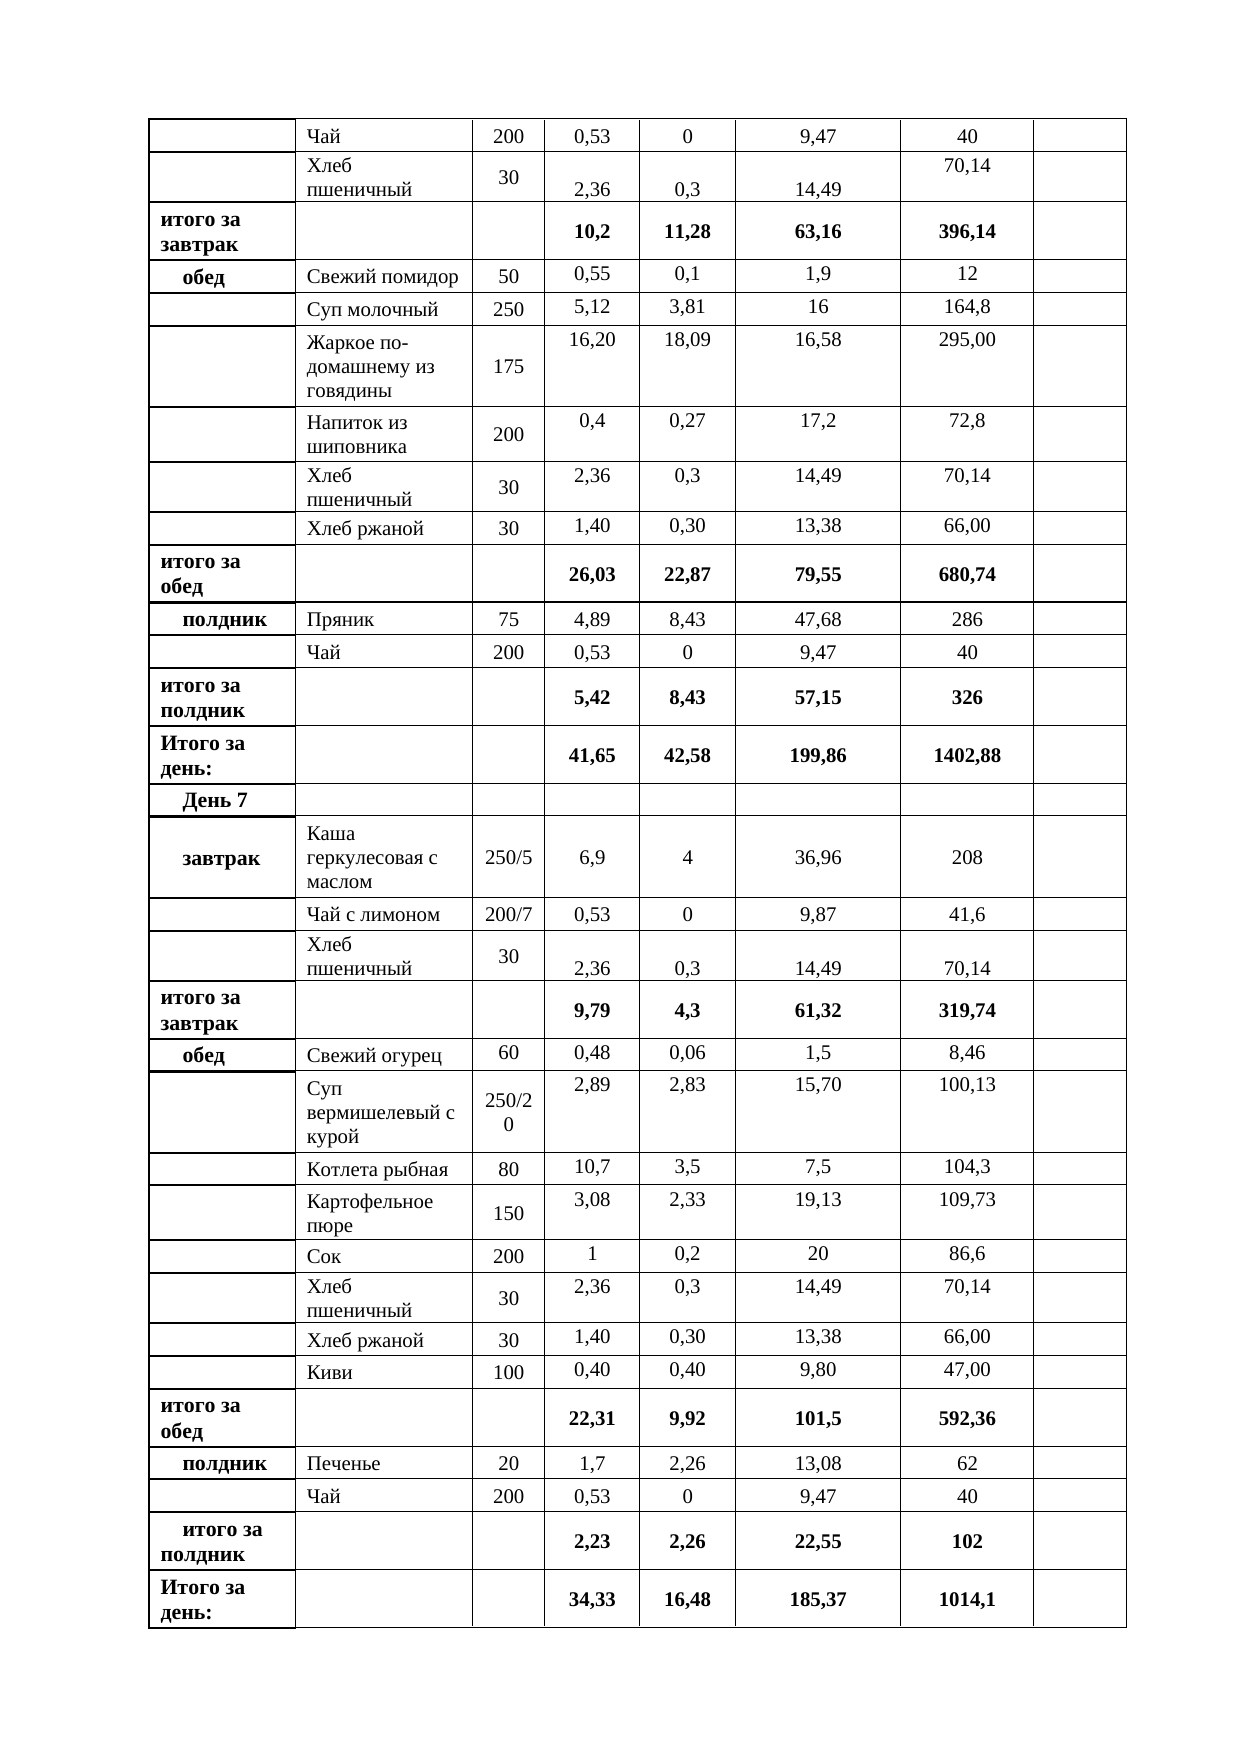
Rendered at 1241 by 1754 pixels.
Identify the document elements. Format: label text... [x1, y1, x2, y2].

table_cell 16,20 [545, 326, 639, 406]
table_cell [1034, 512, 1126, 543]
table_cell [1034, 1071, 1126, 1152]
table_cell [1034, 1153, 1126, 1184]
table_cell [1034, 931, 1126, 980]
table_cell 22,55 [736, 1512, 900, 1569]
table_cell 0,55 [545, 260, 639, 292]
table_cell 1014,1 [901, 1570, 1033, 1627]
table_cell 0,30 [640, 512, 735, 543]
table_cell 3,08 [545, 1185, 639, 1239]
table_cell [150, 932, 295, 980]
table_cell 0,53 [545, 1479, 639, 1511]
table_cell [901, 784, 1033, 815]
table_cell 175 [473, 326, 544, 406]
table_cell 12 [901, 260, 1033, 292]
table_cell [1034, 326, 1126, 406]
table_cell Чай [296, 119, 472, 151]
table_cell 1,7 [545, 1447, 639, 1478]
table_cell 0,3 [640, 1273, 735, 1322]
table_cell 0,06 [640, 1039, 735, 1070]
table_cell Каша геркулесовая с маслом [296, 816, 472, 897]
table_cell 13,38 [736, 1323, 900, 1355]
table_cell Чай с лимоном [296, 898, 472, 929]
table_cell [1034, 816, 1126, 897]
table_cell 34,33 [545, 1570, 639, 1627]
table_cell [640, 784, 735, 815]
table_cell [1034, 260, 1126, 292]
table_cell 100 [473, 1356, 544, 1388]
table_cell 2,36 [545, 152, 639, 201]
table_cell [150, 1274, 295, 1322]
table_cell [1034, 668, 1126, 725]
table_cell [296, 726, 472, 783]
table_cell [736, 784, 900, 815]
table_cell [1034, 545, 1126, 601]
table_cell [296, 1389, 472, 1446]
table_cell 3,5 [640, 1153, 735, 1184]
table_cell 8,43 [640, 603, 735, 634]
table_cell Напиток из шиповника [296, 407, 472, 461]
table_cell 14,49 [736, 462, 900, 511]
table_cell 2,36 [545, 1273, 639, 1322]
table_cell Жаркое по-домашнему из говядины [296, 326, 472, 406]
table_cell 2,36 [545, 462, 639, 511]
table_cell итого за завтрак [150, 982, 295, 1037]
table_cell полдник [150, 1448, 295, 1478]
table_cell 0,3 [640, 462, 735, 511]
table_cell 0,48 [545, 1039, 639, 1070]
table_cell 16 [736, 293, 900, 324]
table_cell 13,08 [736, 1447, 900, 1478]
table_cell обед [150, 261, 295, 292]
table_cell 2,23 [545, 1512, 639, 1569]
table_cell 75 [473, 603, 544, 634]
table_cell 41,6 [901, 898, 1033, 929]
table_cell 101,5 [736, 1389, 900, 1446]
table_cell 8,46 [901, 1039, 1033, 1070]
table_cell Итого за день: [150, 727, 295, 783]
table_cell 42,58 [640, 726, 735, 783]
table_cell Свежий помидор [296, 260, 472, 292]
table_cell 30 [473, 462, 544, 511]
table_cell 19,13 [736, 1185, 900, 1239]
table_cell 30 [473, 931, 544, 980]
table_cell 0,53 [545, 898, 639, 929]
table_cell [473, 1512, 544, 1569]
table_cell 0,27 [640, 407, 735, 461]
table_cell [1034, 1185, 1126, 1239]
table_cell 16,58 [736, 326, 900, 406]
table_cell 1 [545, 1240, 639, 1272]
table_cell 17,2 [736, 407, 900, 461]
table_cell [150, 153, 295, 201]
table_cell 72,8 [901, 407, 1033, 461]
table_cell 0,3 [640, 931, 735, 980]
table_cell [150, 327, 295, 406]
table_cell 9,79 [545, 981, 639, 1037]
table_cell Хлеб пшеничный [296, 152, 472, 201]
table_cell 9,47 [736, 635, 900, 667]
table_cell [1034, 1512, 1126, 1569]
table_cell 9,87 [736, 898, 900, 929]
table_cell 36,96 [736, 816, 900, 897]
table_cell 2,36 [545, 931, 639, 980]
table_cell 57,15 [736, 668, 900, 725]
table_cell [1034, 462, 1126, 511]
table_cell [296, 545, 472, 601]
table_cell 66,00 [901, 512, 1033, 543]
table_cell 104,3 [901, 1153, 1033, 1184]
table_cell [1034, 898, 1126, 929]
table_cell [1034, 1479, 1126, 1511]
table_cell Чай [296, 1479, 472, 1511]
table_cell [473, 784, 544, 815]
table_cell 4,89 [545, 603, 639, 634]
table_cell Картофельное пюре [296, 1185, 472, 1239]
table_cell [1034, 1570, 1126, 1627]
table_cell [296, 784, 472, 815]
table_cell 0 [640, 898, 735, 929]
table_cell [473, 1389, 544, 1446]
table_cell 47,68 [736, 603, 900, 634]
table_cell 86,6 [901, 1240, 1033, 1272]
table_cell Суп вермишелевый с курой [296, 1071, 472, 1152]
table_cell Киви [296, 1356, 472, 1388]
table_cell 16,48 [640, 1570, 735, 1627]
table_cell 0,2 [640, 1240, 735, 1272]
table_cell [150, 294, 295, 324]
table_cell 208 [901, 816, 1033, 897]
table_cell 200 [473, 407, 544, 461]
table_cell [150, 1480, 295, 1511]
table_cell 14,49 [736, 931, 900, 980]
table_cell полдник [150, 604, 295, 634]
table_cell [150, 1241, 295, 1272]
table_cell 70,14 [901, 152, 1033, 201]
table_cell [1034, 726, 1126, 783]
table_cell 0,40 [640, 1356, 735, 1388]
table_cell Пряник [296, 603, 472, 634]
table_cell [1034, 119, 1126, 151]
table_cell [150, 1154, 295, 1184]
table_cell 185,37 [735, 1570, 901, 1627]
table_cell [1034, 1240, 1126, 1272]
table_cell 14,49 [736, 1273, 900, 1322]
table_cell 70,14 [901, 931, 1033, 980]
table_cell итого за обед [150, 1390, 295, 1446]
table_cell 10,7 [545, 1153, 639, 1184]
table_cell 11,28 [640, 202, 735, 259]
table_cell [1034, 1447, 1126, 1478]
table_cell [150, 1357, 295, 1388]
table_cell 1,40 [545, 1323, 639, 1355]
table_cell [1034, 202, 1126, 259]
table_cell [473, 981, 544, 1037]
table_cell 80 [473, 1153, 544, 1184]
table_cell 0 [640, 1479, 735, 1511]
table_cell завтрак [150, 818, 295, 897]
table_cell 40 [901, 635, 1033, 667]
table_cell 79,55 [736, 545, 900, 601]
table_cell [473, 668, 544, 725]
table_cell 60 [473, 1039, 544, 1070]
table_cell 50 [473, 260, 544, 292]
table_cell Итого за день: [150, 1571, 295, 1627]
table_cell Хлеб пшеничный [296, 462, 472, 511]
table_cell [150, 1073, 295, 1152]
table_cell 30 [473, 152, 544, 201]
table_cell 2,89 [545, 1071, 639, 1152]
table_cell 30 [473, 1323, 544, 1355]
table_cell 0 [640, 119, 735, 151]
table_cell 9,47 [735, 119, 901, 151]
table_cell [150, 1324, 295, 1355]
table_cell 2,33 [640, 1185, 735, 1239]
table_cell [1034, 1273, 1126, 1322]
table_cell итого за обед [150, 546, 295, 601]
table_cell [150, 463, 295, 511]
table_cell 63,16 [736, 202, 900, 259]
table_cell итого за завтрак [150, 203, 295, 259]
table_cell 14,49 [736, 152, 900, 201]
table_cell Хлеб пшеничный [296, 931, 472, 980]
table_cell [473, 202, 544, 259]
table_cell [1034, 981, 1126, 1037]
table_cell 0,4 [545, 407, 639, 461]
table_cell 4,3 [640, 981, 735, 1037]
table_cell 1,5 [736, 1039, 900, 1070]
table_cell [1034, 1323, 1126, 1355]
table_cell День 7 [150, 785, 295, 815]
table_cell 200/7 [473, 898, 544, 929]
table_cell [473, 545, 544, 601]
table_cell 30 [473, 1273, 544, 1322]
table_cell 0,53 [545, 119, 639, 151]
table_cell [1034, 603, 1126, 634]
table_cell [1034, 1356, 1126, 1388]
table_cell 2,26 [640, 1447, 735, 1478]
table_cell 680,74 [901, 545, 1033, 601]
table_cell 9,47 [736, 1479, 900, 1511]
table_cell [150, 1186, 295, 1239]
table_cell 15,70 [736, 1071, 900, 1152]
table_cell 0,30 [640, 1323, 735, 1355]
table_cell [150, 636, 295, 667]
table_cell [1034, 784, 1126, 815]
table_cell 1,40 [545, 512, 639, 543]
table_cell 250/5 [473, 816, 544, 897]
table_cell итого за полдник [150, 669, 295, 725]
table_cell 0,3 [640, 152, 735, 201]
table_cell [150, 408, 295, 461]
table_cell 20 [736, 1240, 900, 1272]
table_cell 1402,88 [901, 726, 1033, 783]
table_cell [1034, 407, 1126, 461]
table_cell 7,5 [736, 1153, 900, 1184]
table_cell 164,8 [901, 293, 1033, 324]
table_cell 30 [473, 512, 544, 543]
table_cell 100,13 [901, 1071, 1033, 1152]
table_cell 10,2 [545, 202, 639, 259]
table_cell 26,03 [545, 545, 639, 601]
table_cell Сок [296, 1240, 472, 1272]
table_cell 1,9 [736, 260, 900, 292]
table_cell [296, 668, 472, 725]
table_cell [1034, 635, 1126, 667]
table_cell 3,81 [640, 293, 735, 324]
table_cell 20 [473, 1447, 544, 1478]
table_cell 40 [901, 119, 1033, 151]
table_cell 102 [901, 1512, 1033, 1569]
table_cell 200 [473, 1479, 544, 1511]
table_cell 0,40 [545, 1356, 639, 1388]
table_cell 2,83 [640, 1071, 735, 1152]
table_cell 250 [473, 293, 544, 324]
table_cell 0,53 [545, 635, 639, 667]
table_cell 326 [901, 668, 1033, 725]
table_cell 6,9 [545, 816, 639, 897]
table_cell Хлеб ржаной [296, 1323, 472, 1355]
table_cell обед [150, 1040, 295, 1070]
table_cell [150, 513, 295, 543]
table_cell Чай [296, 635, 472, 667]
table_cell [1034, 1039, 1126, 1070]
table_cell 22,31 [545, 1389, 639, 1446]
table_cell итого за полдник [150, 1513, 295, 1569]
table_cell 592,36 [901, 1389, 1033, 1446]
table_cell 18,09 [640, 326, 735, 406]
table_cell 319,74 [901, 981, 1033, 1037]
table_cell Хлеб ржаной [296, 512, 472, 543]
table_cell Суп молочный [296, 293, 472, 324]
table_cell [473, 726, 544, 783]
table_cell 41,65 [545, 726, 639, 783]
table_cell 200 [473, 1240, 544, 1272]
table_cell [150, 120, 295, 151]
table_cell 396,14 [901, 202, 1033, 259]
table_cell [545, 784, 639, 815]
table_cell 9,80 [736, 1356, 900, 1388]
table_cell [1034, 152, 1126, 201]
table_cell 62 [901, 1447, 1033, 1478]
table_cell 4 [640, 816, 735, 897]
table_cell Котлета рыбная [296, 1153, 472, 1184]
table_cell 22,87 [640, 545, 735, 601]
table_cell [473, 1570, 545, 1627]
table_cell [296, 981, 472, 1037]
table_cell 8,43 [640, 668, 735, 725]
table_cell 61,32 [736, 981, 900, 1037]
table_cell 5,12 [545, 293, 639, 324]
table_cell [296, 202, 472, 259]
table_cell 66,00 [901, 1323, 1033, 1355]
table_cell 70,14 [901, 462, 1033, 511]
table_cell 9,92 [640, 1389, 735, 1446]
table_cell 0 [640, 635, 735, 667]
table_cell 0,1 [640, 260, 735, 292]
table_cell Хлеб пшеничный [296, 1273, 472, 1322]
table_cell [296, 1512, 472, 1569]
table_cell 286 [901, 603, 1033, 634]
table_cell Свежий огурец [296, 1039, 472, 1070]
table_cell 199,86 [736, 726, 900, 783]
table_cell 200 [473, 119, 545, 151]
table_cell [150, 899, 295, 929]
table_cell 2,26 [640, 1512, 735, 1569]
table_cell Печенье [296, 1447, 472, 1478]
table_cell 5,42 [545, 668, 639, 725]
table_cell 250/20 [473, 1071, 544, 1152]
table_cell [1034, 1389, 1126, 1446]
table_cell 13,38 [736, 512, 900, 543]
table_cell 47,00 [901, 1356, 1033, 1388]
table_cell 200 [473, 635, 544, 667]
table_cell 295,00 [901, 326, 1033, 406]
table_cell 150 [473, 1185, 544, 1239]
table_cell [296, 1570, 472, 1627]
table_cell 70,14 [901, 1273, 1033, 1322]
table_cell 109,73 [901, 1185, 1033, 1239]
table_cell [1034, 293, 1126, 324]
table_cell 40 [901, 1479, 1033, 1511]
